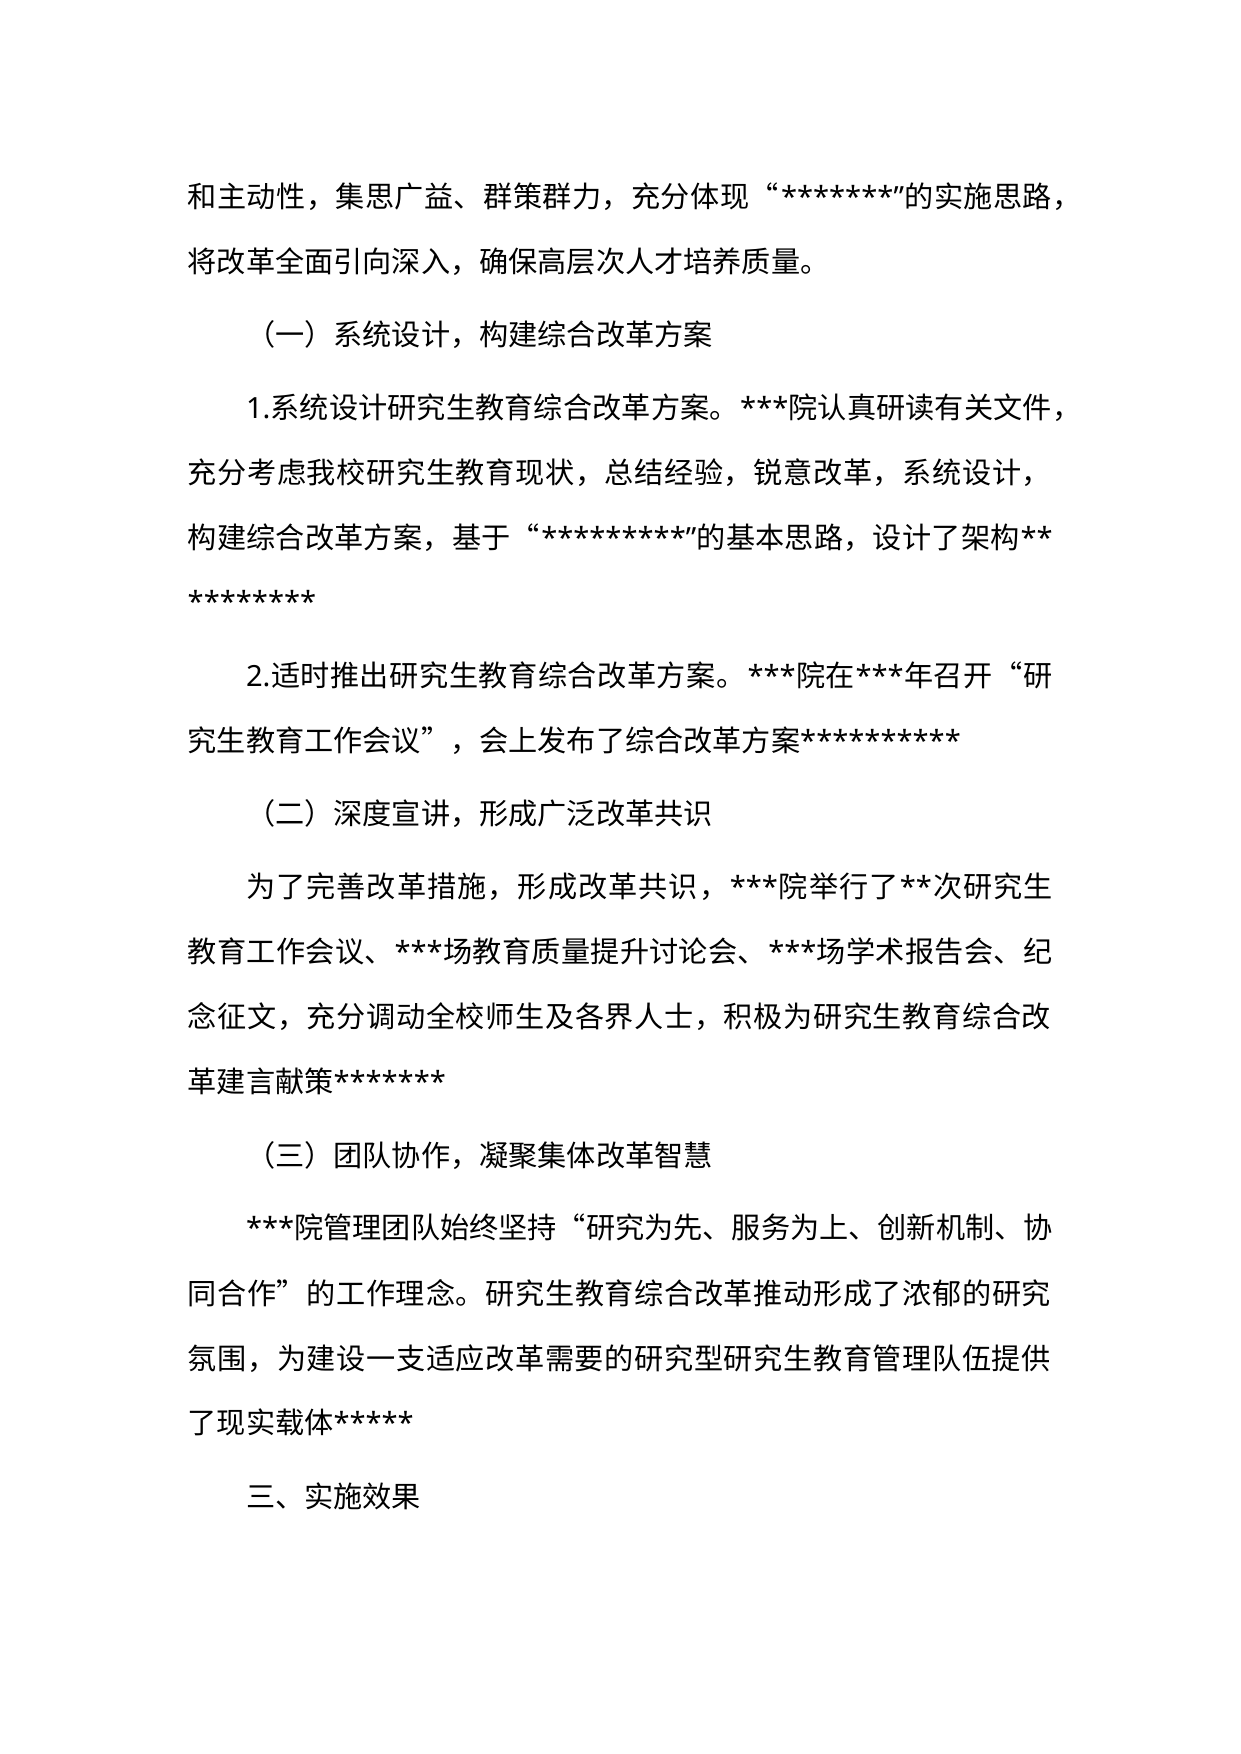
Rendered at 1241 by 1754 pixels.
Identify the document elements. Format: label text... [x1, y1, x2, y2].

text （二）深度宣讲，形成广泛改革共识 [187, 779, 1053, 844]
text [187, 162, 1053, 292]
text （三）团队协作，凝聚集体改革智慧 [187, 1121, 1053, 1186]
text 三、实施效果 [187, 1462, 1053, 1527]
text 2.适时推出研究生教育综合改革方案。***院在***年召开“研究生教育工作会议”，会上发布了综合改革方案********** [187, 641, 1053, 771]
text 1.系统设计研究生教育综合改革方案。***院认真研读有关文件，充分考虑我校研究生教育现状，总结经验，锐意改革，系统设计，构建综合改革方案，基于“*********”的基本思路，设计了架构********** [187, 373, 1053, 633]
text ***院管理团队始终坚持“研究为先、服务为上、创新机制、协同合作”的工作理念。研究生教育综合改革推动形成了浓郁的研究氛围，为建设一支适应改革需要的研究型研究生教育管理队伍提供了现实载体***** [187, 1194, 1053, 1454]
text 为了完善改革措施，形成改革共识，***院举行了**次研究生教育工作会议、***场教育质量提升讨论会、***场学术报告会、纪念征文，充分调动全校师生及各界人士，积极为研究生教育综合改革建言献策******* [187, 853, 1053, 1113]
text （一）系统设计，构建综合改革方案 [187, 300, 1053, 365]
